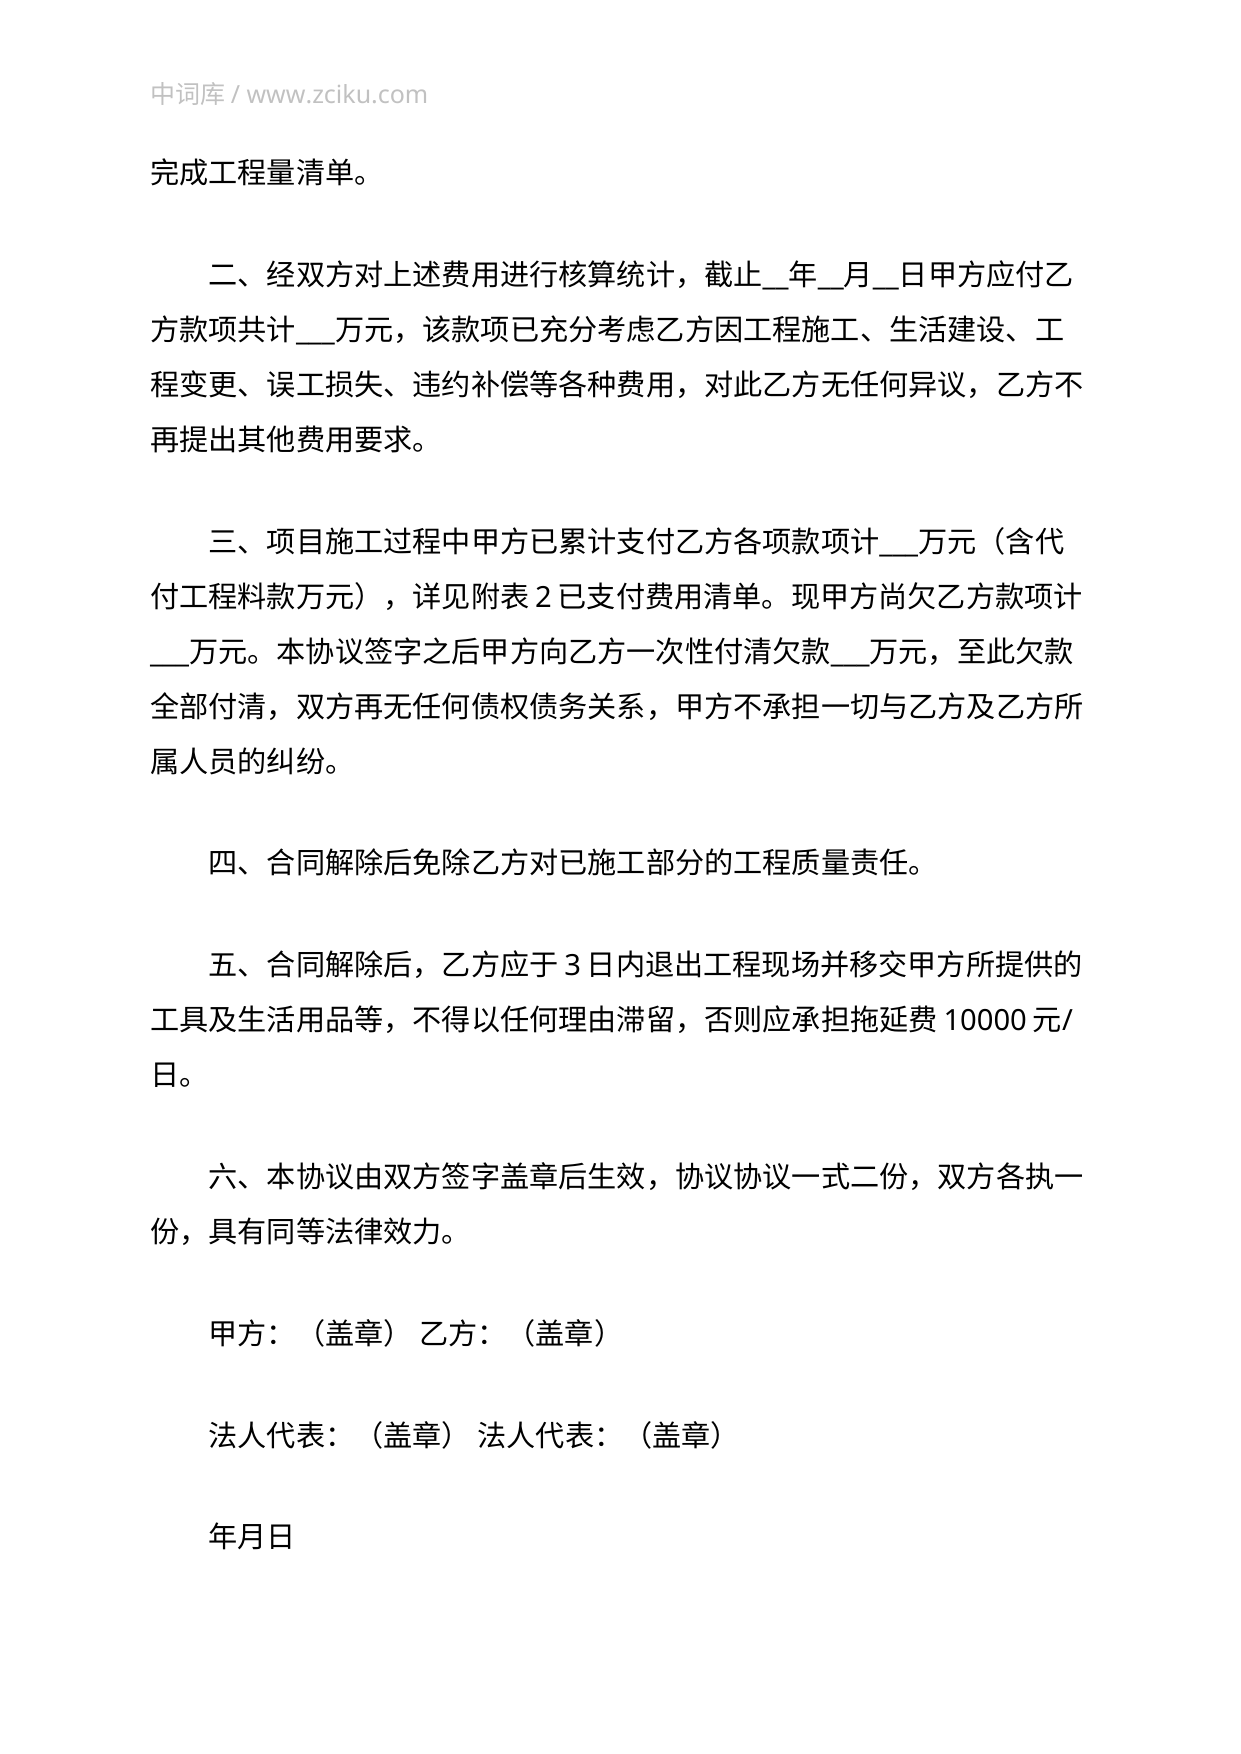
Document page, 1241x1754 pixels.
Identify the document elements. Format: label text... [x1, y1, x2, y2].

text 甲方：（盖章） 乙方：（盖章） [150, 1310, 1090, 1353]
text 二、经双方对上述费用进行核算统计，截止__年__月__日甲方应付乙方款项共计___万元，该款项已充分考虑乙方因工程施工、生活建设、工程变更、误工损失、违约补偿等各种费用，对此乙方无任何异议，乙方不再提出其他费用要求。 [150, 252, 1090, 459]
text 法人代表：（盖章） 法人代表：（盖章） [150, 1412, 1090, 1454]
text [150, 150, 1090, 192]
text 五、合同解除后，乙方应于3日内退出工程现场并移交甲方所提供的工具及生活用品等，不得以任何理由滞留，否则应承担拖延费10000元/日。 [150, 942, 1090, 1094]
text 四、合同解除后免除乙方对已施工部分的工程质量责任。 [150, 840, 1090, 882]
text 六、本协议由双方签字盖章后生效，协议协议一式二份，双方各执一份，具有同等法律效力。 [150, 1154, 1090, 1251]
text 年月日 [150, 1514, 1090, 1556]
text 三、项目施工过程中甲方已累计支付乙方各项款项计___万元（含代付工程料款万元），详见附表2已支付费用清单。现甲方尚欠乙方款项计___万元。本协议签字之后甲方向乙方一次性付清欠款___万元，至此欠款全部付清，双方再无任何债权债务关系，甲方不承担一切与乙方及乙方所属人员的纠纷。 [150, 518, 1090, 781]
